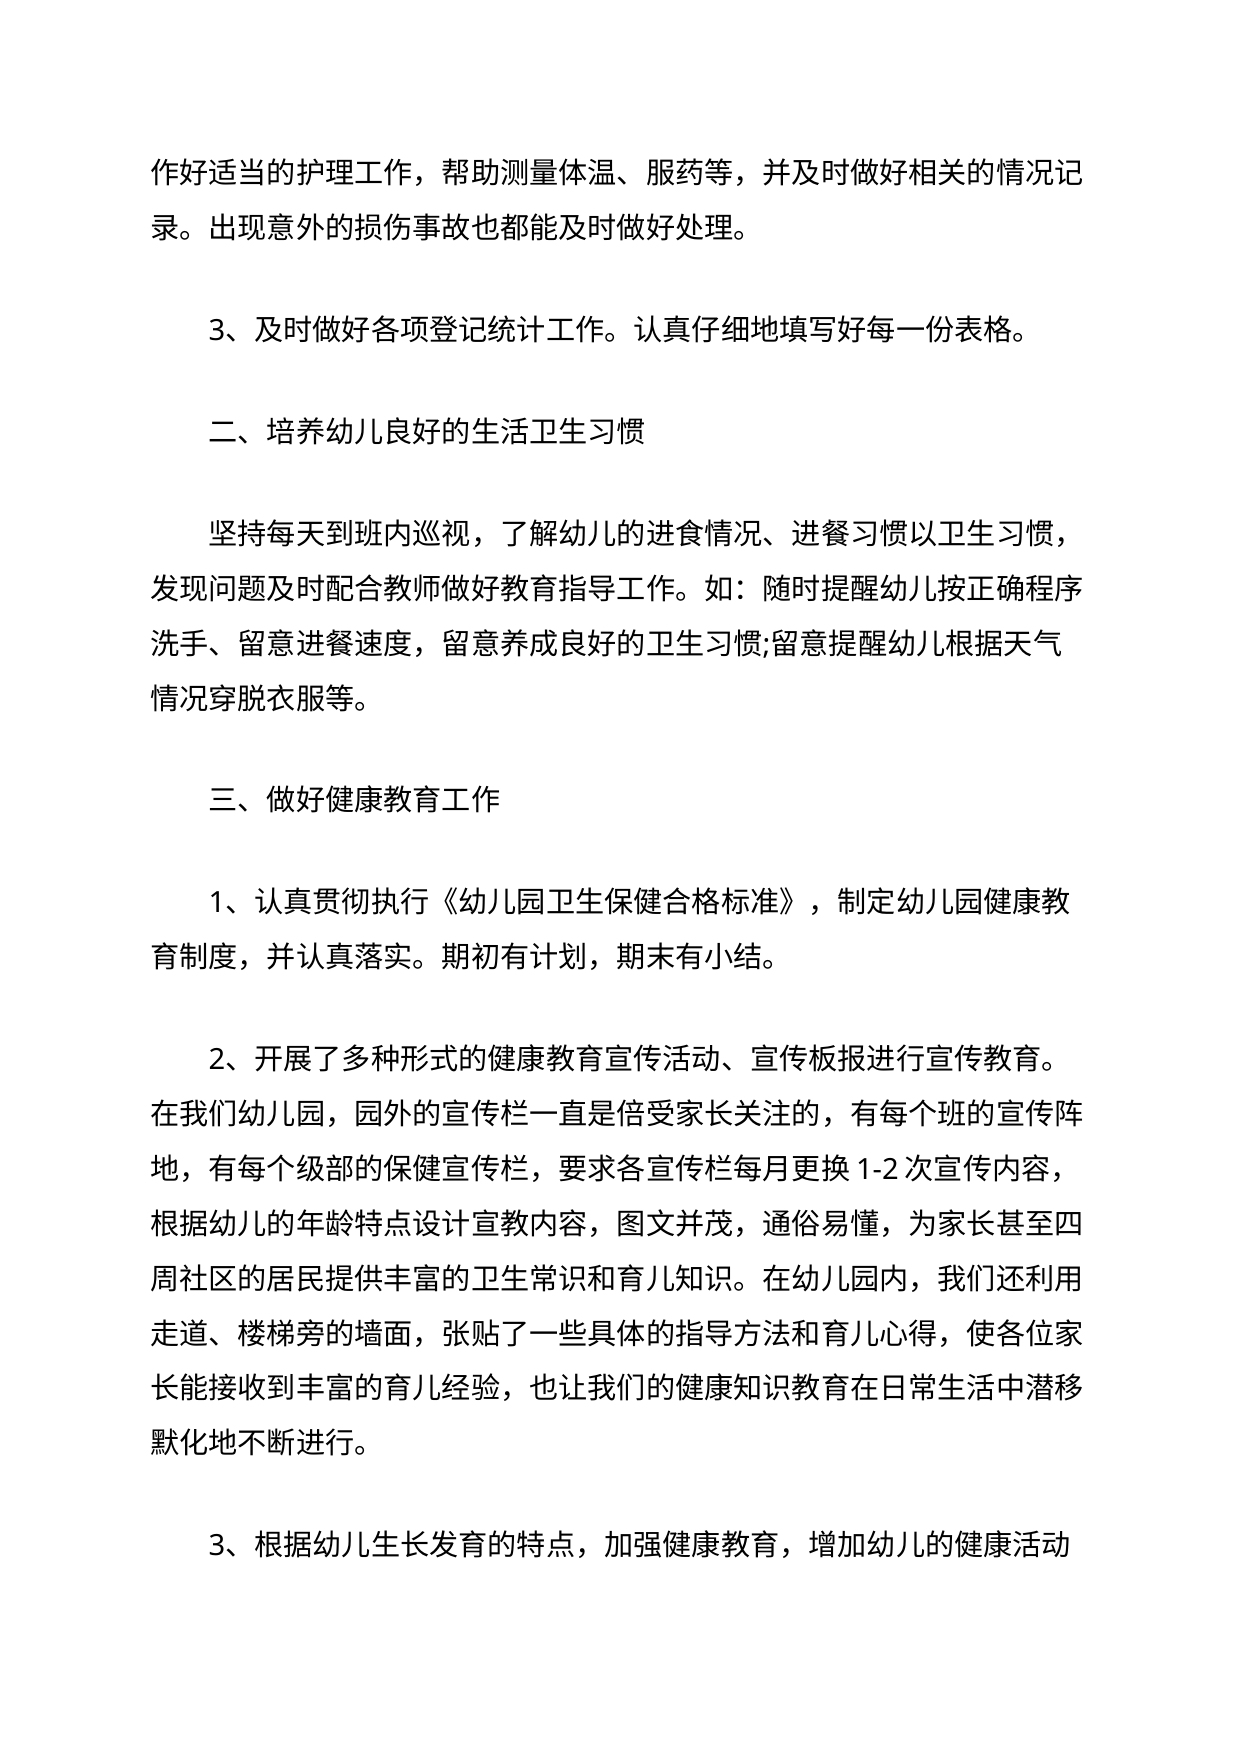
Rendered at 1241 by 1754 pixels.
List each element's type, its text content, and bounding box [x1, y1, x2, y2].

text 3、及时做好各项登记统计工作。认真仔细地填写好每一份表格。 [150, 307, 1090, 349]
text 二、培养幼儿良好的生活卫生习惯 [150, 409, 1090, 451]
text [150, 150, 1090, 247]
text 2、开展了多种形式的健康教育宣传活动、宣传板报进行宣传教育。在我们幼儿园，园外的宣传栏一直是倍受家长关注的，有每个班的宣传阵地，有每个级部的保健宣传栏，要求各宣传栏每月更换1-2次宣传内容，根据幼儿的年龄特点设计宣教内容，图文并茂，通俗易懂，为家长甚至四周社区的居民提供丰富的卫生常识和育儿知识。在幼儿园内，我们还利用走道、楼梯旁的墙面，张贴了一些具体的指导方法和育儿心得，使各位家长能接收到丰富的育儿经验，也让我们的健康知识教育在日常生活中潜移默化地不断进行。 [150, 1036, 1090, 1462]
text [150, 1522, 1090, 1564]
text 坚持每天到班内巡视，了解幼儿的进食情况、进餐习惯以卫生习惯，发现问题及时配合教师做好教育指导工作。如：随时提醒幼儿按正确程序洗手、留意进餐速度，留意养成良好的卫生习惯;留意提醒幼儿根据天气情况穿脱衣服等。 [150, 510, 1090, 717]
text 三、做好健康教育工作 [150, 777, 1090, 819]
text 1、认真贯彻执行《幼儿园卫生保健合格标准》，制定幼儿园健康教育制度，并认真落实。期初有计划，期末有小结。 [150, 879, 1090, 976]
